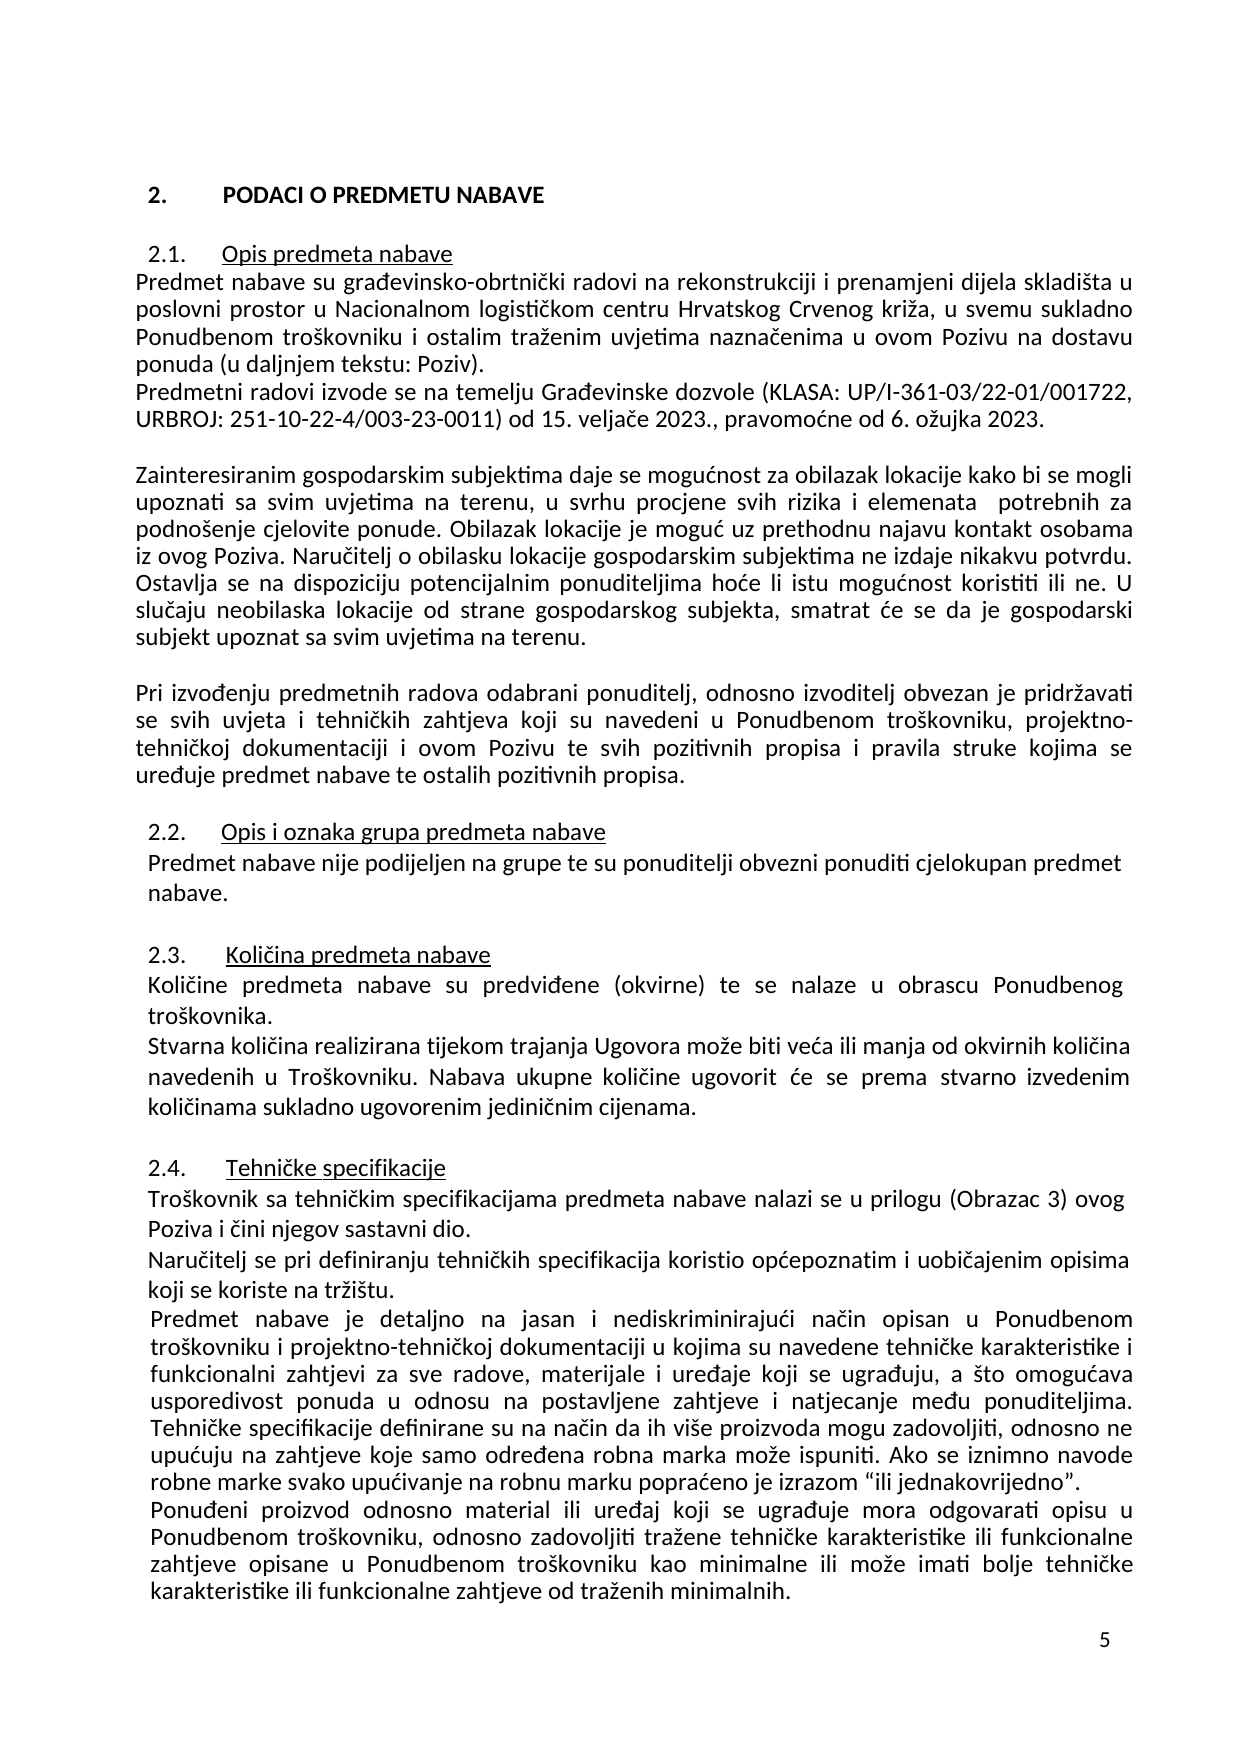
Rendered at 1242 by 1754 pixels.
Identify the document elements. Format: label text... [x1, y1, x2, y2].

text 2. PODACI O PREDMETU NABAVE [148, 179, 551, 210]
text 2.4. Tehničke specifikacije [148, 1153, 449, 1183]
text Troškovnik sa tehničkim specifikacijama predmeta nabave nalazi se u prilogu (Obrazac 3) ovog [148, 1183, 1130, 1214]
text Pri izvođenju predmetnih radova odabrani ponuditelj, odnosno izvoditelj obvezan je pridržavati se svih uvjeta i tehničkih zahtjeva koji su navedeni u Ponudbenom troškovniku, projektno-tehničkoj dokumentaciji i ovom Pozivu te svih pozitivnih propisa i pravila struke kojima se uređuje predmet nabave te ostalih pozitivnih propisa. [135, 680, 1135, 788]
text Količine predmeta nabave su predviđene (okvirne) te se nalaze u obrascu Ponudbenog troškovnika. [148, 969, 1125, 1031]
text 2.2. Opis i oznaka grupa predmeta nabave [148, 816, 1137, 847]
text Stvarna količina realizirana tijekom trajanja Ugovora može biti veća ili manja od okvirnih količina navedenih u Troškovniku. Nabava ukupne količine ugovorit će se prema stvarno izvedenim količinama sukladno ugovorenim jediničnim cijenama. [148, 1031, 1131, 1122]
text 2.3. Količina predmeta nabave [148, 939, 493, 969]
text Predmet nabave nije podijeljen na grupe te su ponuditelji obvezni ponuditi cjelokupan predmet nabave. [148, 847, 1137, 908]
text Poziva i čini njegov sastavni dio. [148, 1214, 478, 1244]
text Ponuđeni proizvod odnosno material ili uređaj koji se ugrađuje mora odgovarati opisu u Ponudbenom troškovniku, odnosno zadovoljiti tražene tehničke karakteristike ili funkcionalne zahtjeve opisane u Ponudbenom troškovniku kao minimalne ili može imati bolje tehničke karakteristike ili funkcionalne zahtjeve od traženih minimalnih. [150, 1497, 1135, 1605]
text Zainteresiranim gospodarskim subjektima daje se mogućnost za obilazak lokacije kako bi se mogli upoznati sa svim uvjetima na terenu, u svrhu procjene svih rizika i elemenata potrebnih za podnošenje cjelovite ponude. Obilazak lokacije je moguć uz prethodnu najavu kontakt osobama iz ovog Poziva. Naručitelj o obilasku lokacije gospodarskim subjektima ne izdaje nikakvu potvrdu. Ostavlja se na dispoziciju potencijalnim ponuditeljima hoće li istu mogućnost koristiti ili ne. U slučaju neobilaska lokacije od strane gospodarskog subjekta, smatrat će se da je gospodarski subjekt upoznat sa svim uvjetima na terenu. [135, 462, 1135, 651]
text 2.1. Opis predmeta nabave [148, 238, 460, 268]
text Predmetni radovi izvode se na temelju Građevinske dozvole (KLASA: UP/I-361-03/22-01/001722, URBROJ: 251-10-22-4/003-23-0011) od 15. veljače 2023., pravomoćne od 6. ožujka 2023. [135, 378, 1135, 433]
text Predmet nabave je detaljno na jasan i nediskriminirajući način opisan u Ponudbenom troškovniku i projektno-tehničkoj dokumentaciji u kojima su navedene tehničke karakteristike i funkcionalni zahtjevi za sve radove, materijale i uređaje koji se ugrađuju, a što omogućava usporedivost ponuda u odnosu na postavljene zahtjeve i natjecanje među ponuditeljima. Tehničke specifikacije definirane su na način da ih više proizvoda mogu zadovoljiti, odnosno ne upućuju na zahtjeve koje samo određena robna marka može ispuniti. Ako se iznimno navode robne marke svako upućivanje na robnu marku popraćeno je izrazom “ili jednakovrijedno”. [150, 1306, 1135, 1496]
text Naručitelj se pri definiranju tehničkih specifikacija koristio općepoznatim i uobičajenim opisima koji se koriste na tržištu. [148, 1244, 1130, 1305]
text Predmet nabave su građevinsko-obrtnički radovi na rekonstrukciji i prenamjeni dijela skladišta u poslovni prostor u Nacionalnom logističkom centru Hrvatskog Crvenog križa, u svemu sukladno Ponudbenom troškovniku i ostalim traženim uvjetima naznačenima u ovom Pozivu na dostavu ponuda (u daljnjem tekstu: Poziv). [135, 269, 1135, 377]
